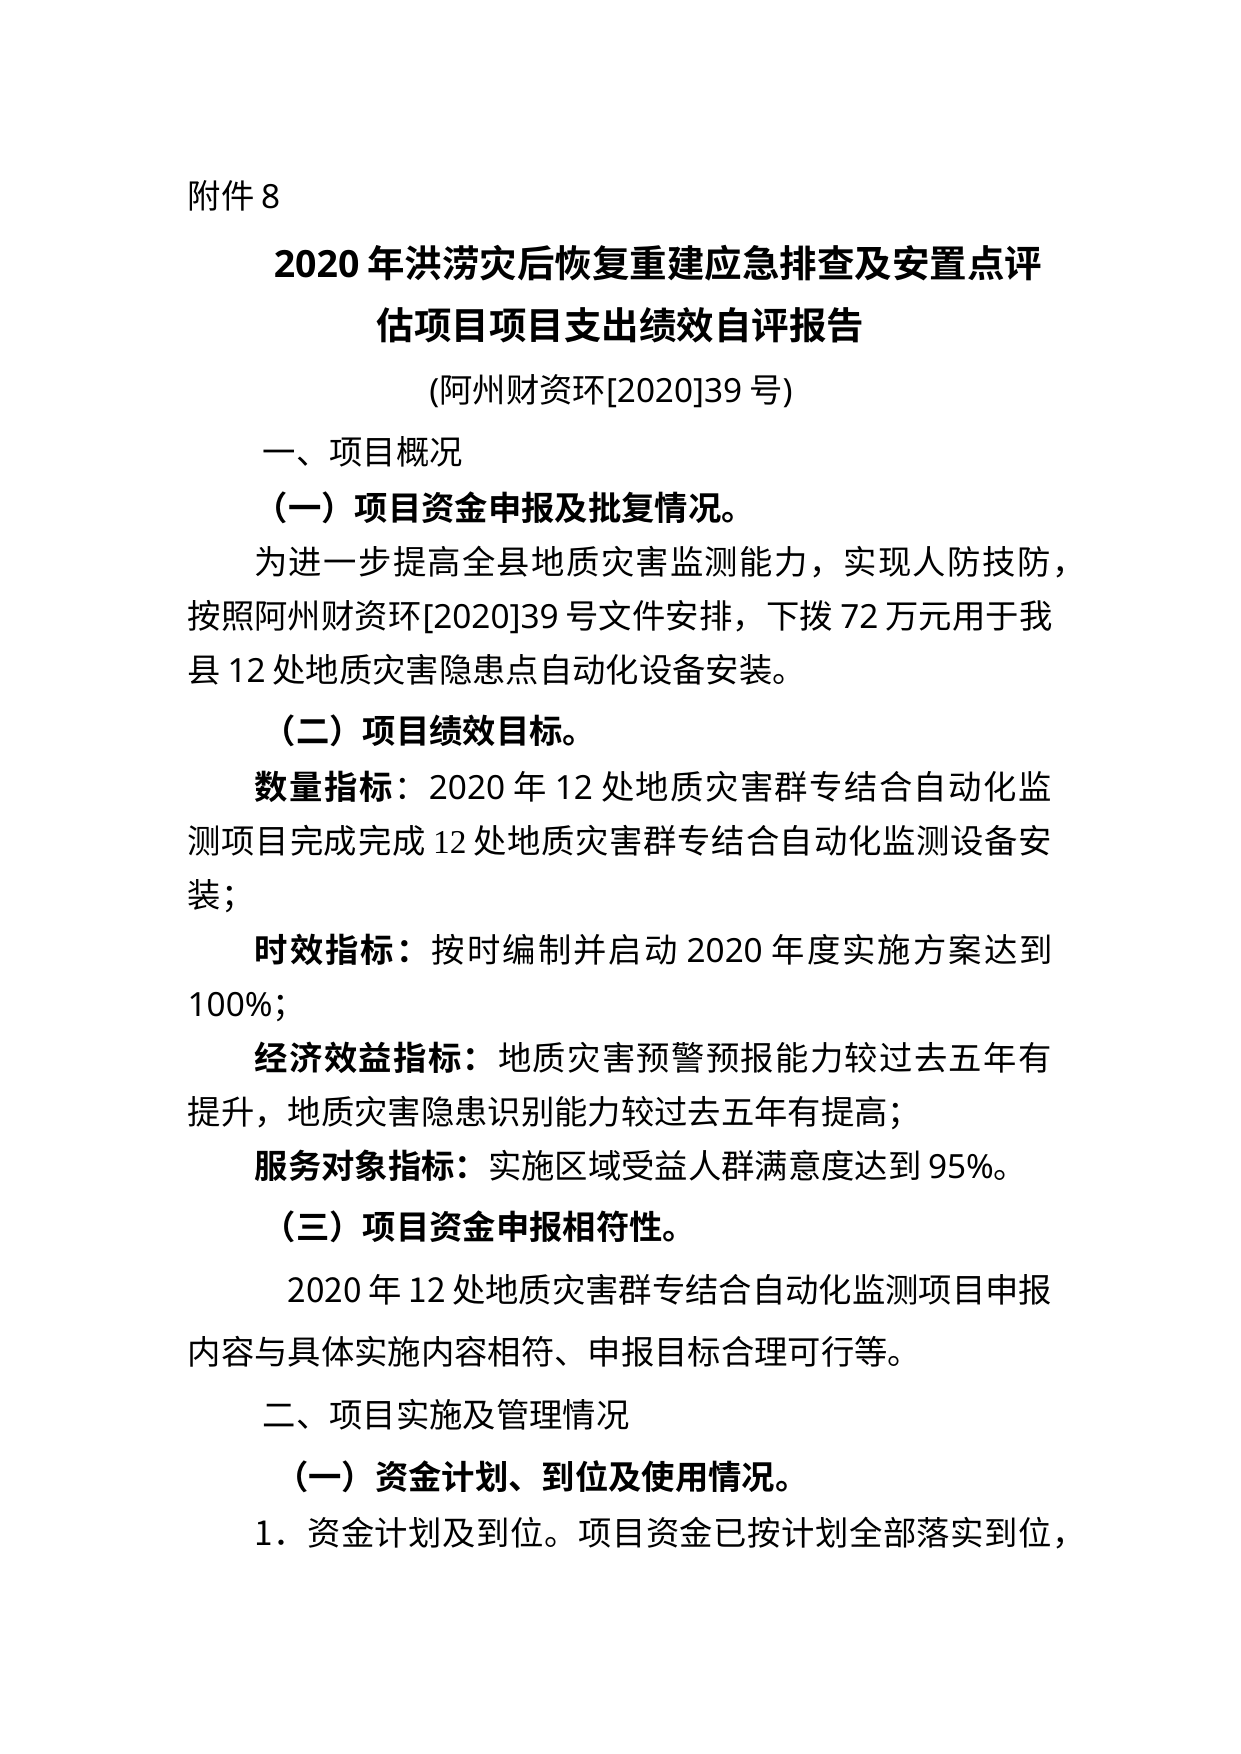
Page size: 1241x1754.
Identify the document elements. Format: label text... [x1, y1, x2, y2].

text 时效指标：按时编制并启动2020年度实施方案达到100%； [187, 919, 1053, 1027]
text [187, 1502, 1053, 1556]
text （一）资金计划、到位及使用情况。 [187, 1439, 1053, 1502]
text （二）项目绩效目标。 [187, 694, 1053, 756]
list 项目资金申报相符性。 [187, 1189, 1053, 1252]
text 为进一步提高全县地质灾害监测能力，实现人防技防，按照阿州财资环[2020]39号文件安排，下拨72万元用于我县12处地质灾害隐患点自动化设备安装。 [187, 531, 1053, 694]
text 经济效益指标：地质灾害预警预报能力较过去五年有提升，地质灾害隐患识别能力较过去五年有提高； [187, 1027, 1053, 1135]
text 2020年洪涝灾后恢复重建应急排查及安置点评估项目项目支出绩效自评报告 [187, 227, 1053, 352]
text 一、项目概况 [187, 414, 1053, 477]
text (阿州财资环[2020]39号) [187, 352, 1053, 414]
text （一）项目资金申报及批复情况。 [187, 477, 1053, 531]
text 附件8 [187, 162, 1053, 227]
list 2020年12处地质灾害群专结合自动化监测项目申报内容与具体实施内容相符、申报目标合理可行等。 [187, 1252, 1053, 1377]
text 服务对象指标：实施区域受益人群满意度达到95%。 [187, 1135, 1053, 1189]
text 二、项目实施及管理情况 [187, 1377, 1053, 1439]
text 数量指标：2020年12处地质灾害群专结合自动化监测项目完成完成12处地质灾害群专结合自动化监测设备安装； [187, 756, 1053, 919]
